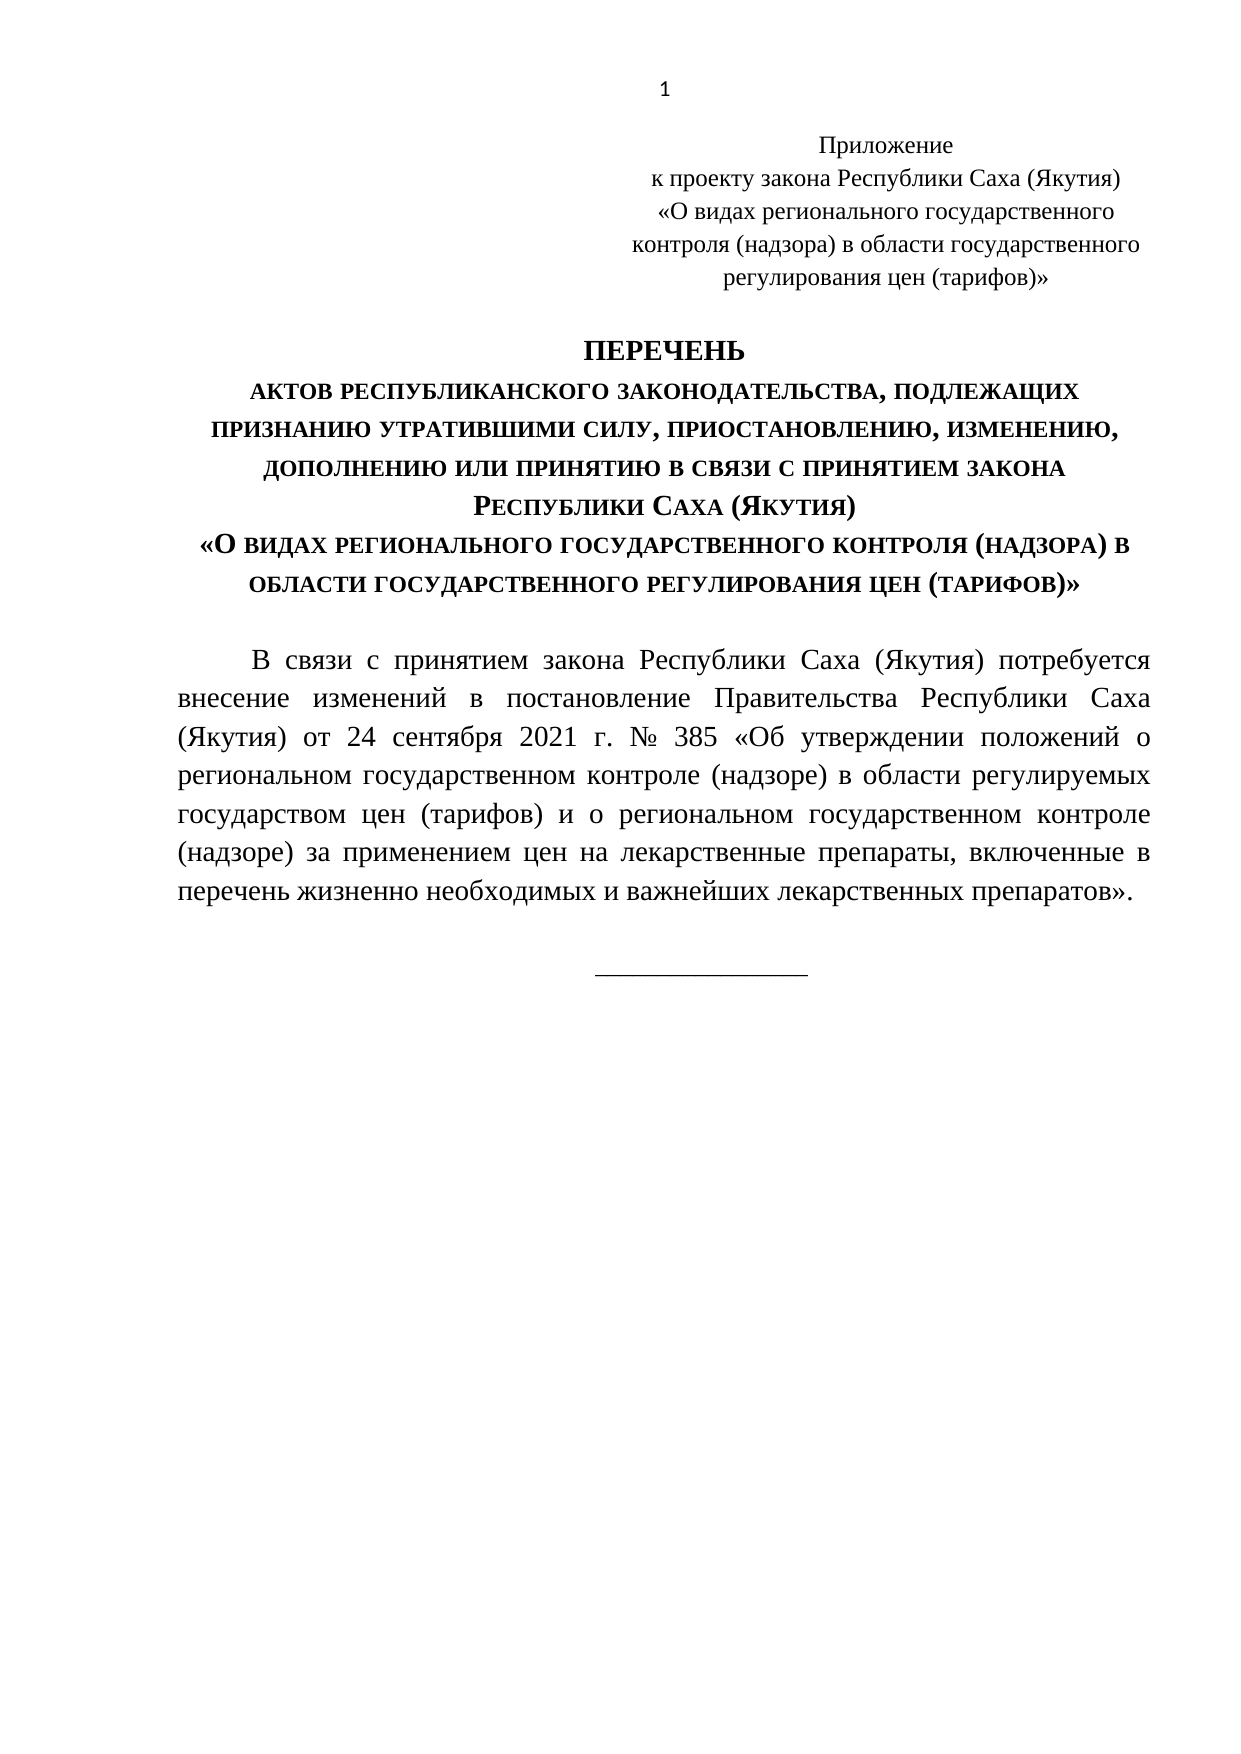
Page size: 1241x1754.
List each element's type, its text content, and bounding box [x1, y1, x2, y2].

text «О видах регионального государственного контроля (надзора) в области государственного регулирования цен (тарифов)» [620, 196, 1152, 291]
text Приложение [620, 130, 1152, 158]
text актов республиканского законодательства, подлежащих признанию утратившими силу, приостановлению, изменению, дополнению или принятию в связи с принятием закона Республики Саха (Якутия) [177, 372, 1152, 521]
text _________________ [177, 950, 1152, 979]
text В связи с принятием закона Республики Саха (Якутия) потребуется внесение изменений в постановление Правительства Республики Саха (Якутия) от 24 сентября 2021 г. № 385 «Об утверждении положений о региональном государственном контроле (надзоре) в области регулируемых государством цен (тарифов) и о региональном государственном контроле (надзоре) за применением цен на лекарственные препараты, включенные в перечень жизненно необходимых и важнейших лекарственных препаратов». [177, 642, 1152, 907]
text ПЕРЕЧЕНЬ [177, 333, 1152, 367]
text «О видах регионального государственного контроля (надзора) в области государственного регулирования цен (тарифов)» [177, 526, 1152, 598]
text к проекту закона Республики Саха (Якутия) [620, 163, 1152, 192]
